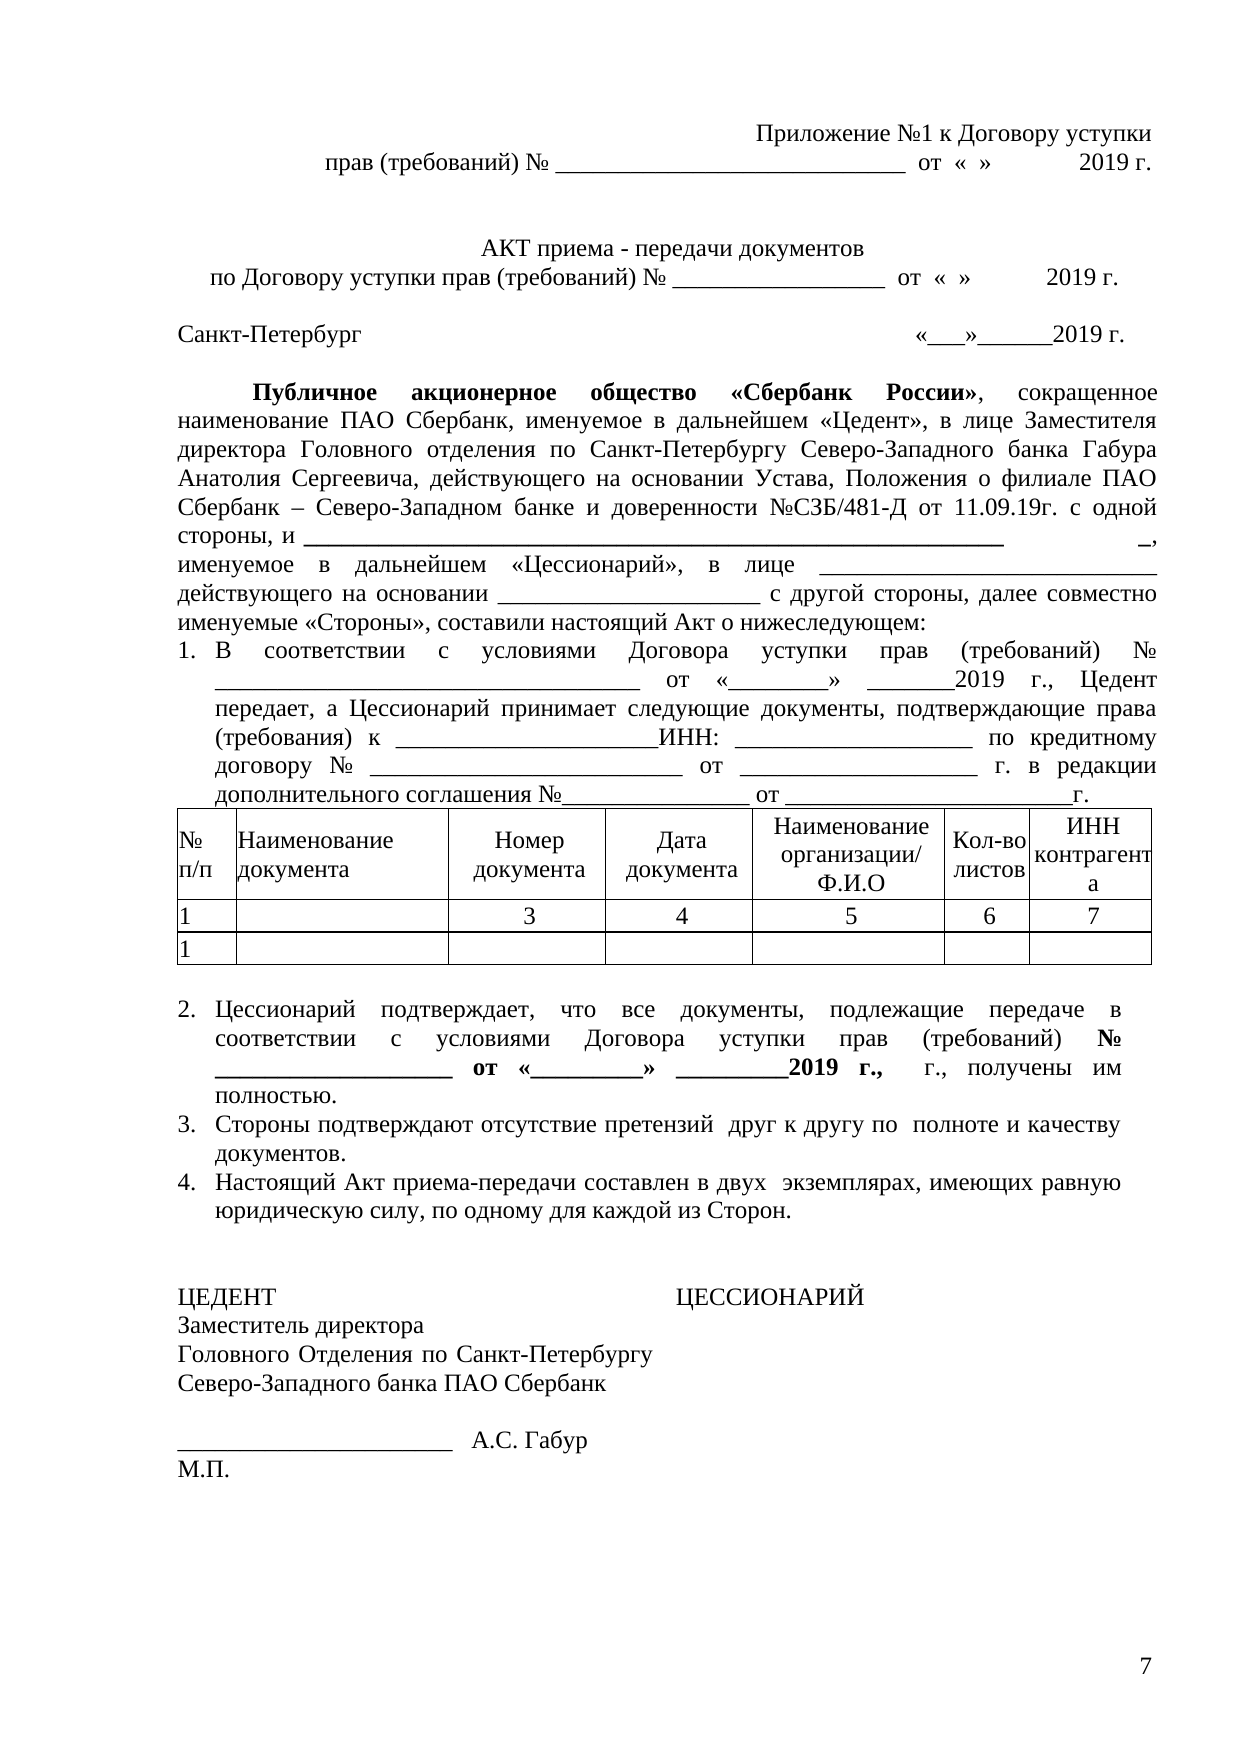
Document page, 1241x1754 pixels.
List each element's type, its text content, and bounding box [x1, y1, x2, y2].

table_cell 6 [945, 900, 1029, 931]
list Настоящий Акт приема-передачи составлен в двух экземплярах, имеющих равную юридическую силу, по одному для каждой из Сторон. [177, 1167, 1122, 1224]
table_cell 3 [449, 900, 605, 931]
table_cell 1 [178, 933, 236, 964]
table_header Кол-во листов [945, 809, 1029, 898]
table_cell 5 [753, 900, 944, 931]
table_cell [606, 933, 752, 964]
table_header ЦЕССИОНАРИЙ [664, 1282, 1163, 1310]
table_cell Заместитель директора Головного Отделения по Санкт-Петербургу Северо-Западного банка ПАО Сбербанк [166, 1310, 664, 1425]
table_header Номер документа [449, 809, 605, 898]
table_header № п/п [178, 809, 236, 898]
table_header Наименование организации/ Ф.И.О [753, 809, 944, 898]
table_cell [1030, 933, 1151, 964]
table_cell [237, 900, 448, 931]
list Стороны подтверждают отсутствие претензий друг к другу по полноте и качеству документов. [177, 1109, 1122, 1167]
table_cell 1 [178, 900, 236, 931]
table_cell [449, 933, 605, 964]
table_header ЦЕДЕНТ [166, 1282, 664, 1310]
table_cell 7 [1030, 900, 1151, 931]
text Приложение №1 к Договору уступки прав (требований) № ____________________________ от « » 2019 г. [177, 118, 1152, 176]
table_header Дата документа [606, 809, 752, 898]
table_cell [945, 933, 1029, 964]
list В соответствии с условиями Договора уступки прав (требований) № __________________________________ от «________» _______2019 г., Цедент передает, а Цессионарий принимает следующие документы, подтверждающие права (требования) к _____________________ИНН: ___________________ по кредитному договору № _________________________ от ___________________ г. в редакции дополнительного соглашения №_______________ от _______________________г. [177, 636, 1157, 808]
table_header ИНН контрагента [1030, 809, 1151, 898]
table_cell 4 [606, 900, 752, 931]
list Цессионарий подтверждает, что все документы, подлежащие передаче в соответствии с условиями Договора уступки прав (требований) № ___________________ от «_________» _________2019 г., г., получены им полностью. [177, 994, 1122, 1109]
table_header Наименование документа [237, 809, 448, 898]
text по Договору уступки прав (требований) № _________________ от « » 2019 г. [177, 262, 1152, 291]
text Санкт-Петербург «___»______2019 г. [177, 319, 1152, 348]
text АКТ приема - передачи документов [177, 233, 1093, 262]
text Публичное акционерное общество «Сбербанк России», сокращенное наименование ПАО Сбербанк, именуемое в дальнейшем «Цедент», в лице Заместителя директора Головного отделения по Санкт-Петербургу Северо-Западного банка Габура Анатолия Сергеевича, действующего на основании Устава, Положения о филиале ПАО Сбербанк – Северо-Западном банке и доверенности №СЗБ/481-Д от 11.09.19г. с одной стороны, и ________________________________________________________ _, именуемое в дальнейшем «Цессионарий», в лице ___________________________ действующего на основании _____________________ с другой стороны, далее совместно именуемые «Стороны», составили настоящий Акт о нижеследующем: [177, 377, 1158, 636]
table_cell [237, 933, 448, 964]
table_cell ______________________ А.С. Габур М.П. [166, 1425, 664, 1483]
table_cell [753, 933, 944, 964]
